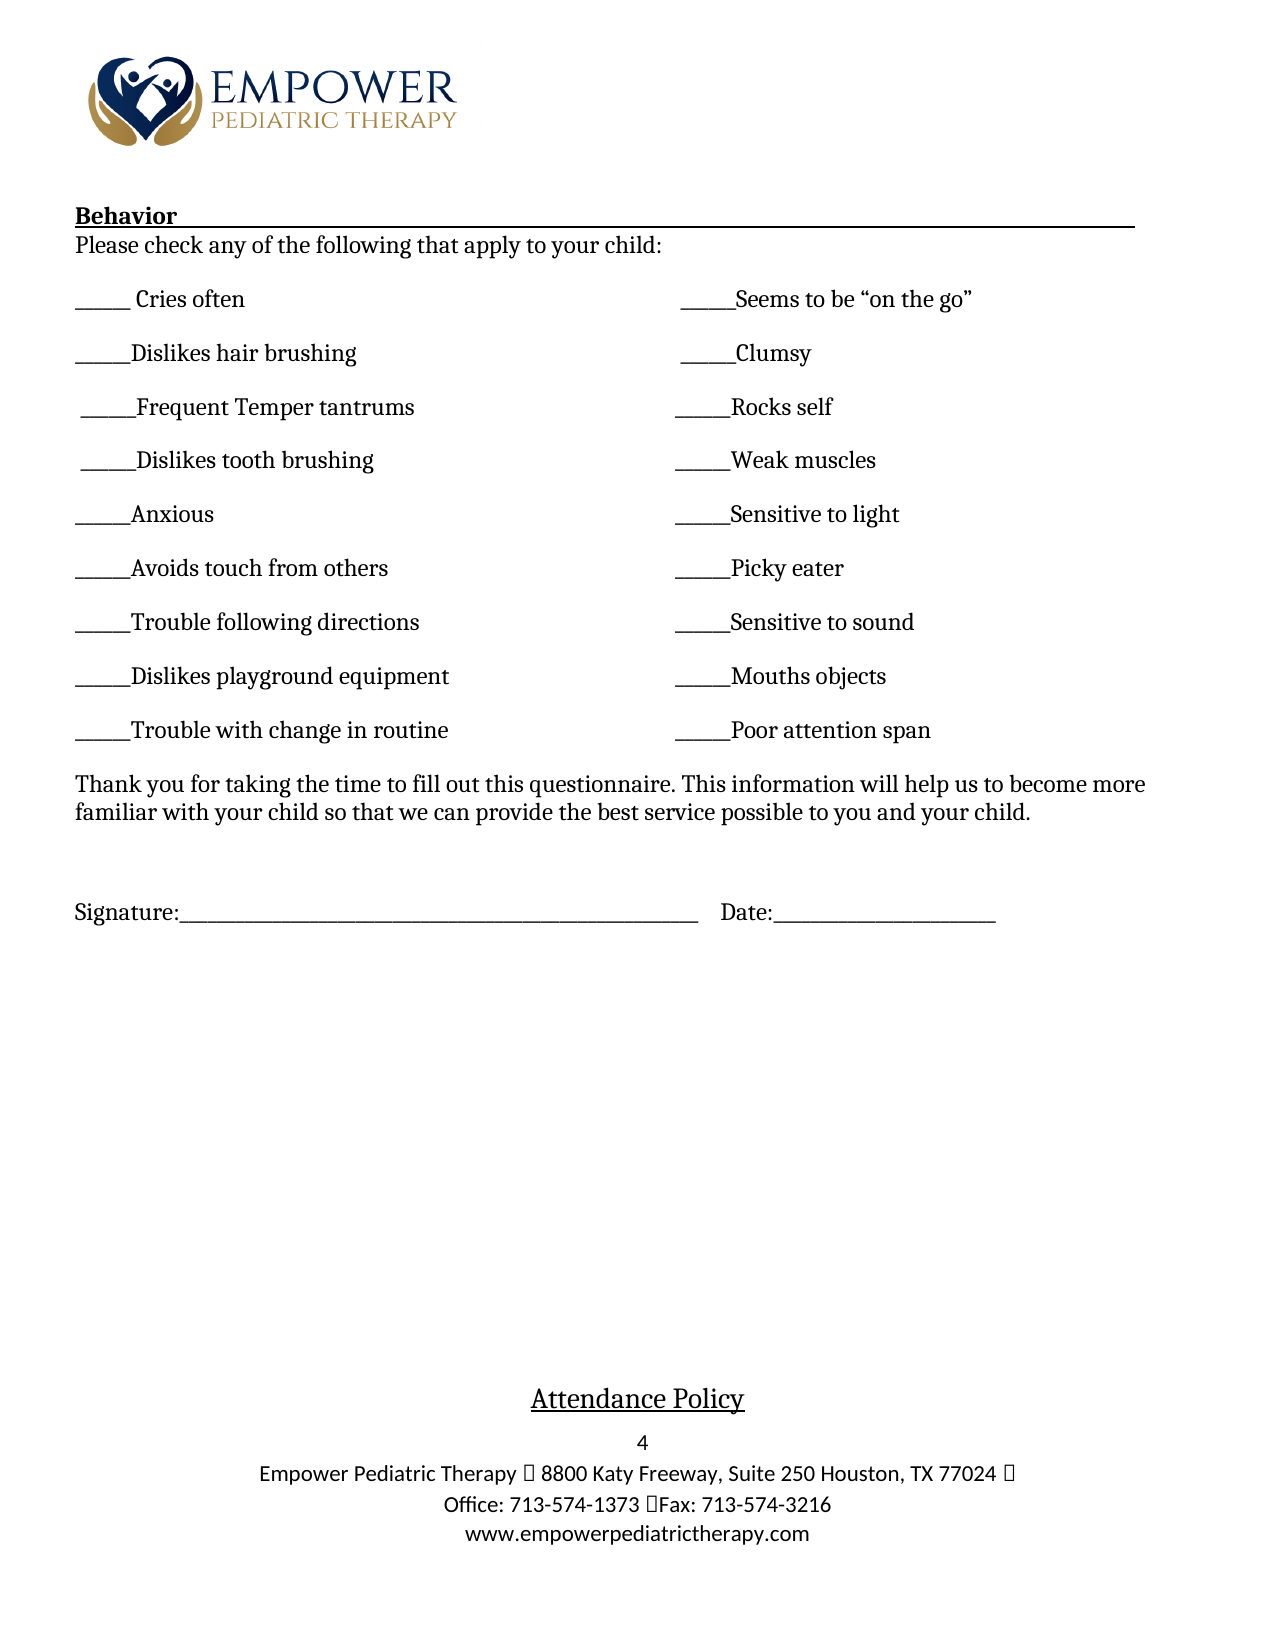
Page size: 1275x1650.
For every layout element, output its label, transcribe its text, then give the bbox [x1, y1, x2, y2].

text ______Weak muscles [675, 446, 1200, 475]
text ______Sensitive to light [675, 500, 1200, 529]
text ______Rocks self [675, 392, 1200, 421]
text ______ Cries often [75, 285, 600, 313]
text Signature:________________________________________________________ Date:________________________ [75, 897, 1200, 926]
text Thank you for taking the time to fill out this questionnaire. This information will help us to become more familiar with your child so that we can provide the best service possible to you and your child. [75, 769, 1200, 827]
text ______Dislikes hair brushing [75, 339, 600, 367]
text ______Poor attention span [675, 716, 1200, 744]
text ______Anxious [75, 500, 600, 529]
text ______Sensitive to sound [675, 608, 1200, 637]
text ______Frequent Temper tantrums [75, 392, 600, 421]
picture [75, 30, 484, 174]
text Attendance Policy [75, 1382, 1200, 1416]
text Behavior [75, 202, 1200, 231]
text Please check any of the following that apply to your child: [75, 231, 1200, 260]
text ______Dislikes playground equipment [75, 662, 600, 691]
text ______Clumsy [675, 339, 1200, 367]
text ______Dislikes tooth brushing [75, 446, 600, 475]
text ______Trouble with change in routine [75, 716, 600, 744]
text ______Trouble following directions [75, 608, 600, 637]
text ______Avoids touch from others [75, 554, 600, 583]
text ______Mouths objects [675, 662, 1200, 691]
text ______Picky eater [675, 554, 1200, 583]
text ______Seems to be “on the go” [675, 285, 1200, 313]
